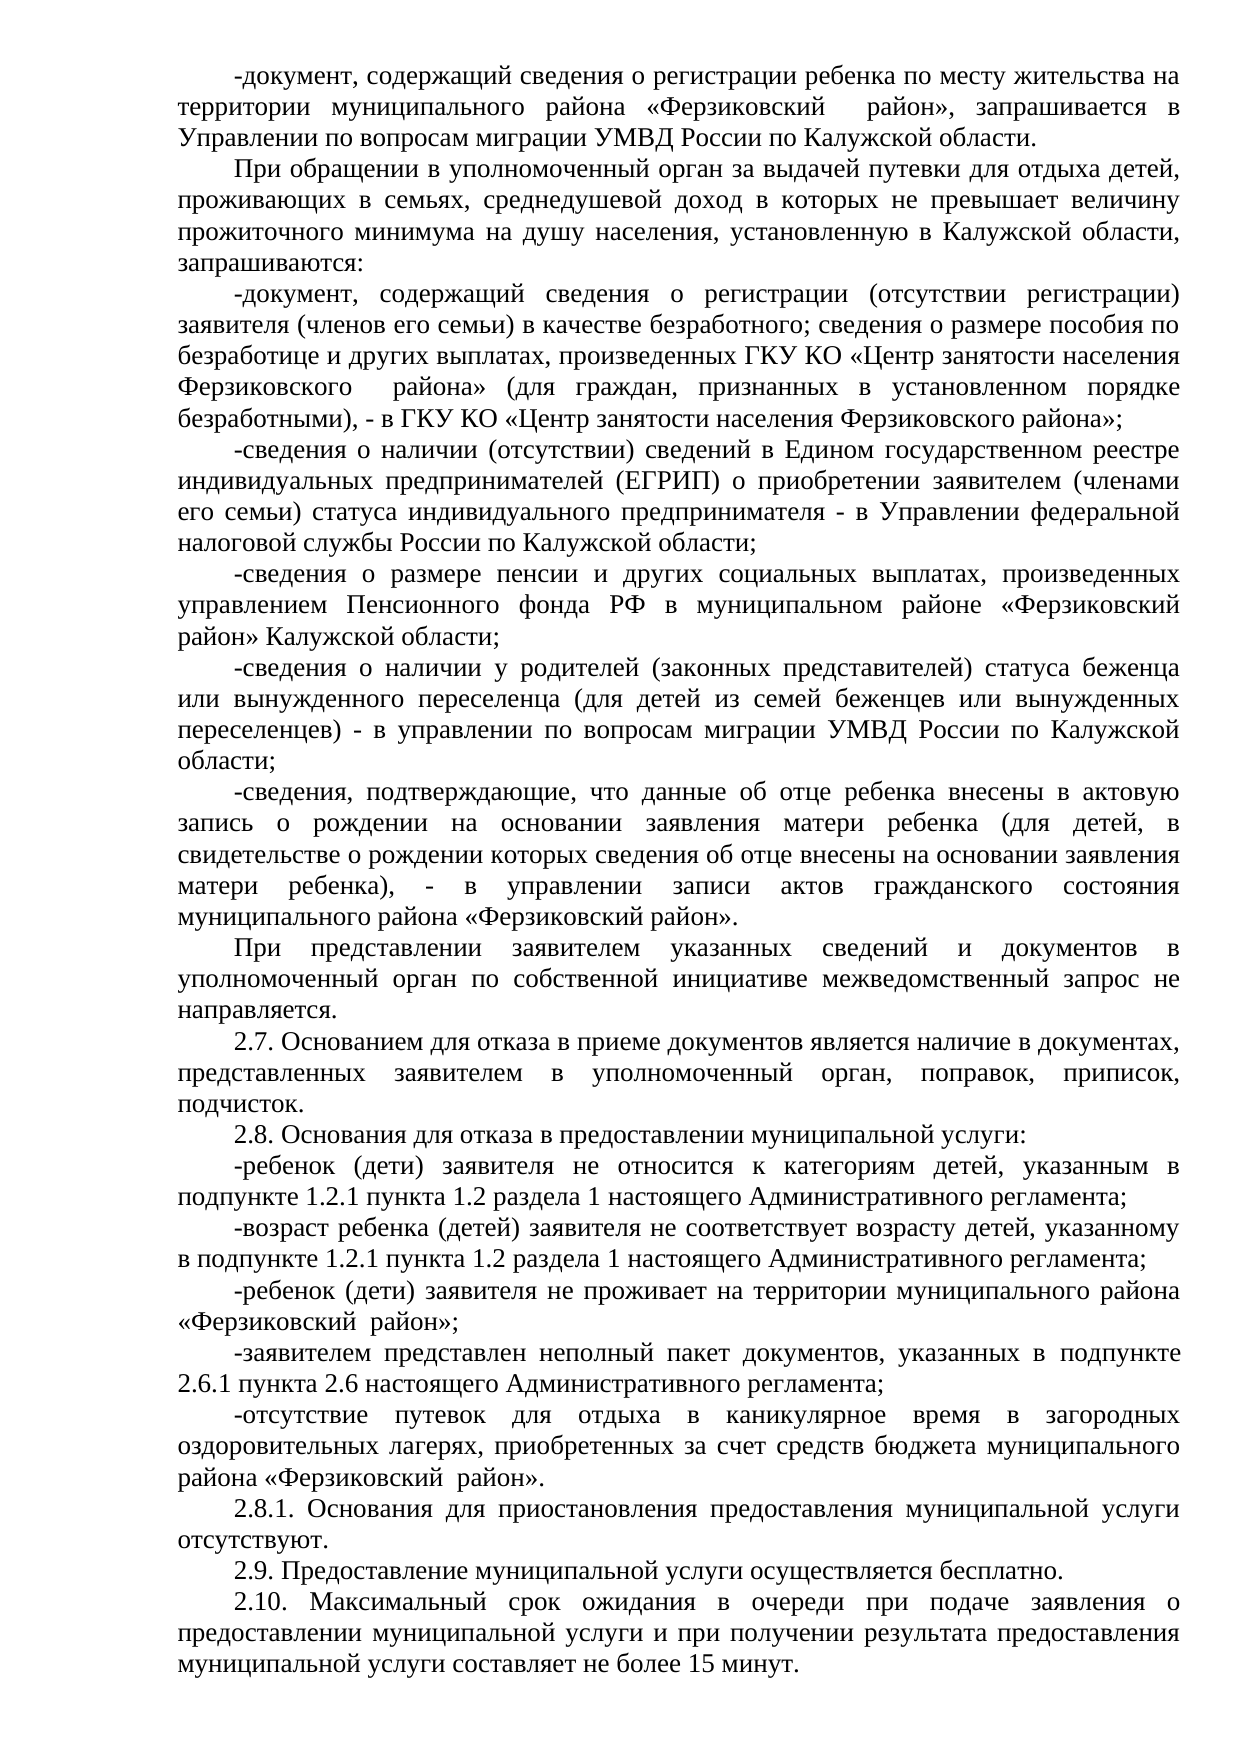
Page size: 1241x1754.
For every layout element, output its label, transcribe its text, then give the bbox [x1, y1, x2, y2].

text При представлении заявителем указанных сведений и документов в уполномоченный орган по собственной инициативе межведомственный запрос не направляется. [177, 931, 1181, 1024]
text 2.10. Максимальный срок ожидания в очереди при подаче заявления о предоставлении муниципальной услуги и при получении результата предоставления муниципальной услуги составляет не более 15 минут. [177, 1585, 1181, 1679]
text -документ, содержащий сведения о регистрации ребенка по месту жительства на территории муниципального района «Ферзиковский район», запрашивается в Управлении по вопросам миграции УМВД России по Калужской области. [177, 59, 1181, 152]
text -отсутствие путевок для отдыха в каникулярное время в загородных оздоровительных лагерях, приобретенных за счет средств бюджета муниципального района «Ферзиковский район». [177, 1398, 1181, 1492]
text -возраст ребенка (детей) заявителя не соответствует возрасту детей, указанному в подпункте 1.2.1 пункта 1.2 раздела 1 настоящего Административного регламента; [177, 1211, 1181, 1274]
text -сведения о наличии (отсутствии) сведений в Едином государственном реестре индивидуальных предпринимателей (ЕГРИП) о приобретении заявителем (членами его семьи) статуса индивидуального предпринимателя - в Управлении федеральной налоговой службы России по Калужской области; [177, 433, 1181, 557]
text 2.7. Основанием для отказа в приеме документов является наличие в документах, представленных заявителем в уполномоченный орган, поправок, приписок, подчисток. [177, 1024, 1181, 1118]
text -ребенок (дети) заявителя не относится к категориям детей, указанным в подпункте 1.2.1 пункта 1.2 раздела 1 настоящего Административного регламента; [177, 1149, 1181, 1211]
text -ребенок (дети) заявителя не проживает на территории муниципального района «Ферзиковский район»; [177, 1274, 1181, 1336]
text При обращении в уполномоченный орган за выдачей путевки для отдыха детей, проживающих в семьях, среднедушевой доход в которых не превышает величину прожиточного минимума на душу населения, установленную в Калужской области, запрашиваются: [177, 152, 1181, 277]
text 2.9. Предоставление муниципальной услуги осуществляется бесплатно. [177, 1554, 1181, 1585]
text -документ, содержащий сведения о регистрации (отсутствии регистрации) заявителя (членов его семьи) в качестве безработного; сведения о размере пособия по безработице и других выплатах, произведенных ГКУ КО «Центр занятости населения Ферзиковского района» (для граждан, признанных в установленном порядке безработными), - в ГКУ КО «Центр занятости населения Ферзиковского района»; [177, 277, 1181, 433]
text -сведения, подтверждающие, что данные об отце ребенка внесены в актовую запись о рождении на основании заявления матери ребенка (для детей, в свидетельстве о рождении которых сведения об отце внесены на основании заявления матери ребенка), - в управлении записи актов гражданского состояния муниципального района «Ферзиковский район». [177, 775, 1181, 931]
text -заявителем представлен неполный пакет документов, указанных в подпункте 2.6.1 пункта 2.6 настоящего Административного регламента; [177, 1336, 1181, 1398]
text -сведения о размере пенсии и других социальных выплатах, произведенных управлением Пенсионного фонда РФ в муниципальном районе «Ферзиковский район» Калужской области; [177, 557, 1181, 651]
text 2.8.1. Основания для приостановления предоставления муниципальной услуги отсутствуют. [177, 1492, 1181, 1554]
text 2.8. Основания для отказа в предоставлении муниципальной услуги: [177, 1118, 1181, 1149]
text -сведения о наличии у родителей (законных представителей) статуса беженца или вынужденного переселенца (для детей из семей беженцев или вынужденных переселенцев) - в управлении по вопросам миграции УМВД России по Калужской области; [177, 651, 1181, 775]
